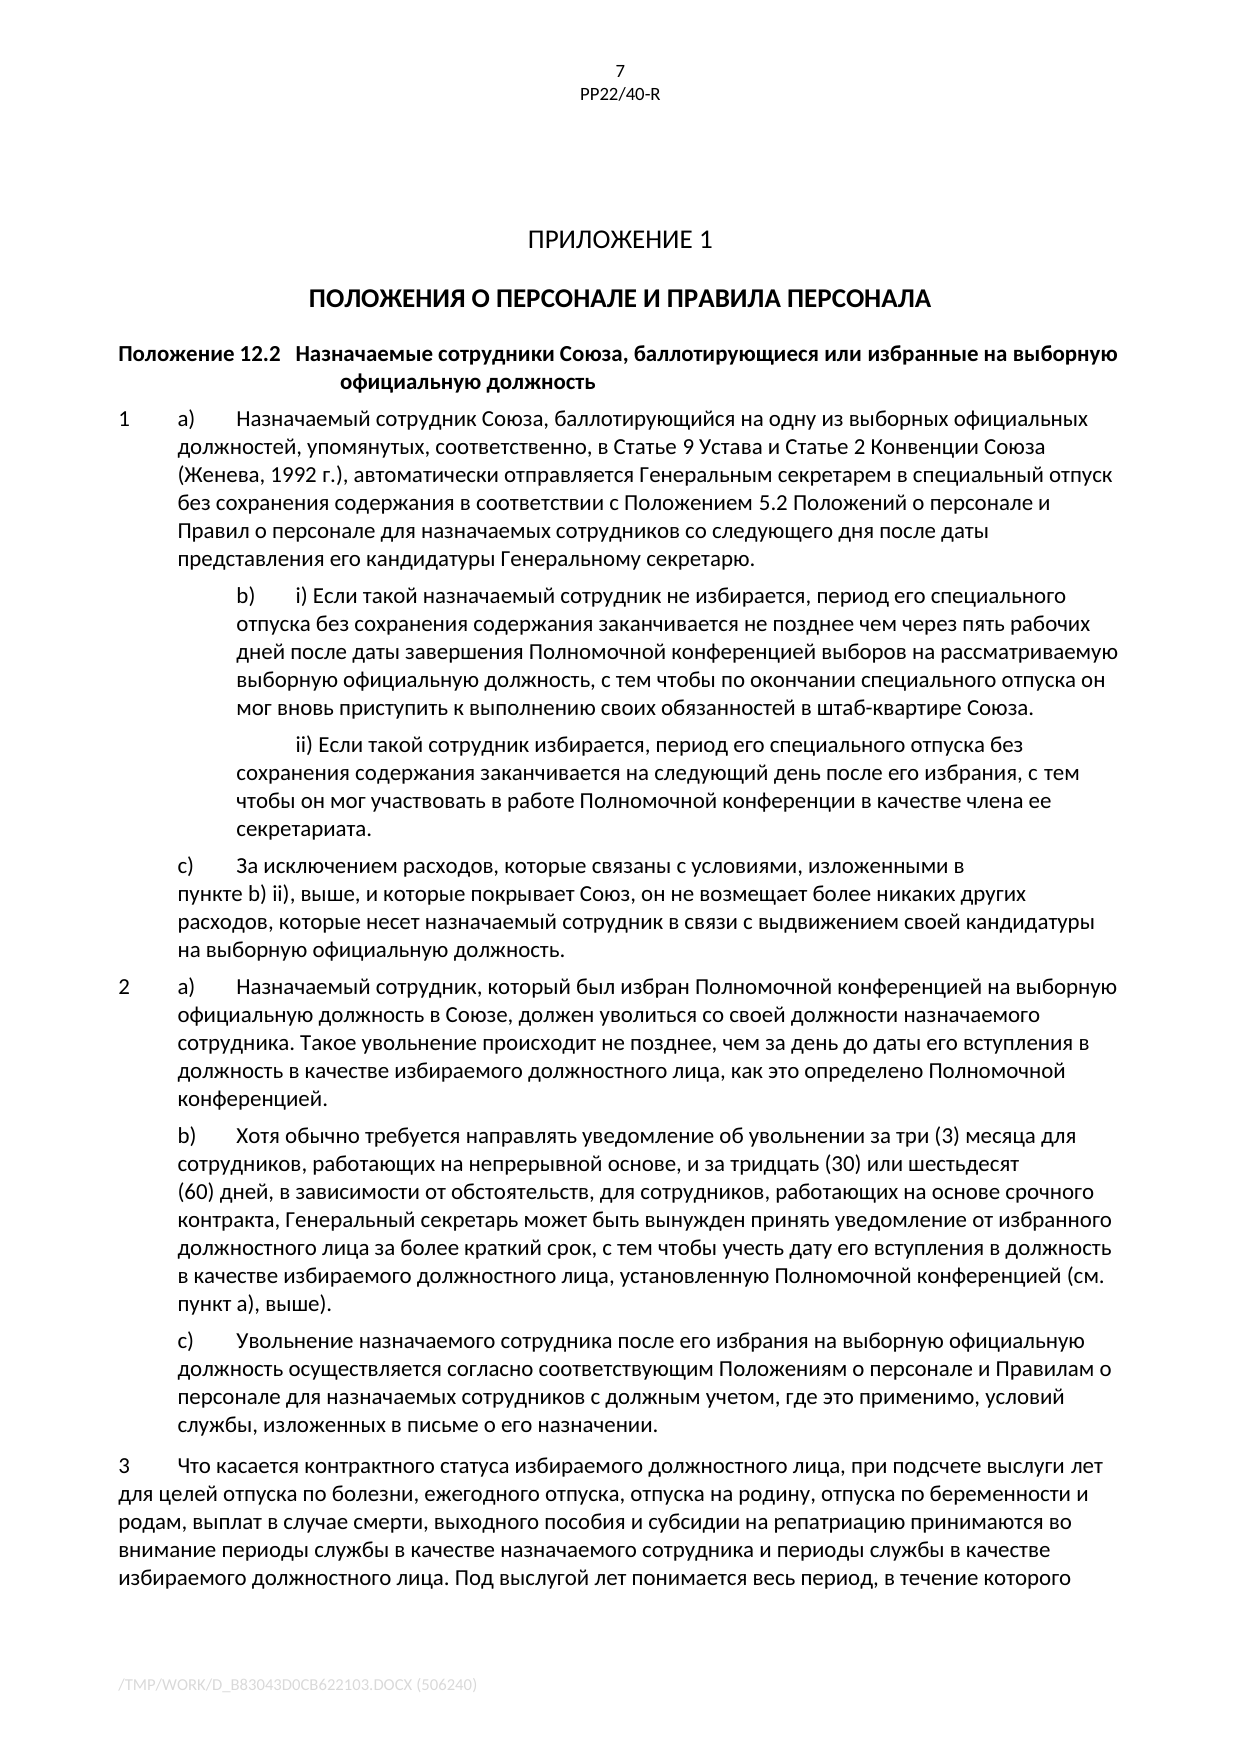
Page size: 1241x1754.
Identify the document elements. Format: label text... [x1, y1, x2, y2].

text c) За исключением расходов, которые связаны с условиями, изложенными в пункте b) ii), выше, и которые покрывает Союз, он не возмещает более никаких других расходов, которые несет назначаемый сотрудник в связи с выдвижением своей кандидатуры на выборную официальную должность. [118, 851, 1122, 963]
text c) Увольнение назначаемого сотрудника после его избрания на выборную официальную должность осуществляется согласно соответствующим Положениям о персонале и Правилам о персонале для назначаемых сотрудников с должным учетом, где это применимо, условий службы, изложенных в письме о его назначении. [118, 1326, 1122, 1438]
text ПРИЛОЖЕНИЕ 1 [118, 223, 1122, 256]
subtitle Положение 12.2 Назначаемые сотрудники Союза, баллотирующиеся или избранные на выборную официальную должность [118, 339, 1122, 395]
text 2 a) Назначаемый сотрудник, который был избран Полномочной конференцией на выборную официальную должность в Союзе, должен уволиться со своей должности назначаемого сотрудника. Такое увольнение происходит не позднее, чем за день до даты его вступления в должность в качестве избираемого должностного лица, как это определено Полномочной конференцией. [118, 972, 1122, 1112]
text b) Хотя обычно требуется направлять уведомление об увольнении за три (3) месяца для сотрудников, работающих на непрерывной основе, и за тридцать (30) или шестьдесят (60) дней, в зависимости от обстоятельств, для сотрудников, работающих на основе срочного контракта, Генеральный секретарь может быть вынужден принять уведомление от избранного должностного лица за более краткий срок, с тем чтобы учесть дату его вступления в должность в качестве избираемого должностного лица, установленную Полномочной конференцией (см. пункт а), выше). [118, 1121, 1122, 1317]
title ПОЛОЖЕНИЯ О ПЕРСОНАЛЕ И ПРАВИЛА ПЕРСОНАЛА [118, 281, 1122, 314]
text ii) Если такой сотрудник избирается, период его специального отпуска без сохранения содержания заканчивается на следующий день после его избрания, с тем чтобы он мог участвовать в работе Полномочной конференции в качестве члена ее секретариата. [177, 730, 1122, 842]
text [118, 1451, 1122, 1591]
text b) i) Если такой назначаемый сотрудник не избирается, период его специального отпуска без сохранения содержания заканчивается не позднее чем через пять рабочих дней после даты завершения Полномочной конференцией выборов на рассматриваемую выборную официальную должность, с тем чтобы по окончании специального отпуска он мог вновь приступить к выполнению своих обязанностей в штаб-квартире Союза. [177, 581, 1122, 721]
text 1 a) Назначаемый сотрудник Союза, баллотирующийся на одну из выборных официальных должностей, упомянутых, соответственно, в Статье 9 Устава и Статье 2 Конвенции Союза (Женева, 1992 г.), автоматически отправляется Генеральным секретарем в специальный отпуск без сохранения содержания в соответствии с Положением 5.2 Положений о персонале и Правил о персонале для назначаемых сотрудников со следующего дня после даты представления его кандидатуры Генеральному секретарю. [118, 404, 1122, 572]
